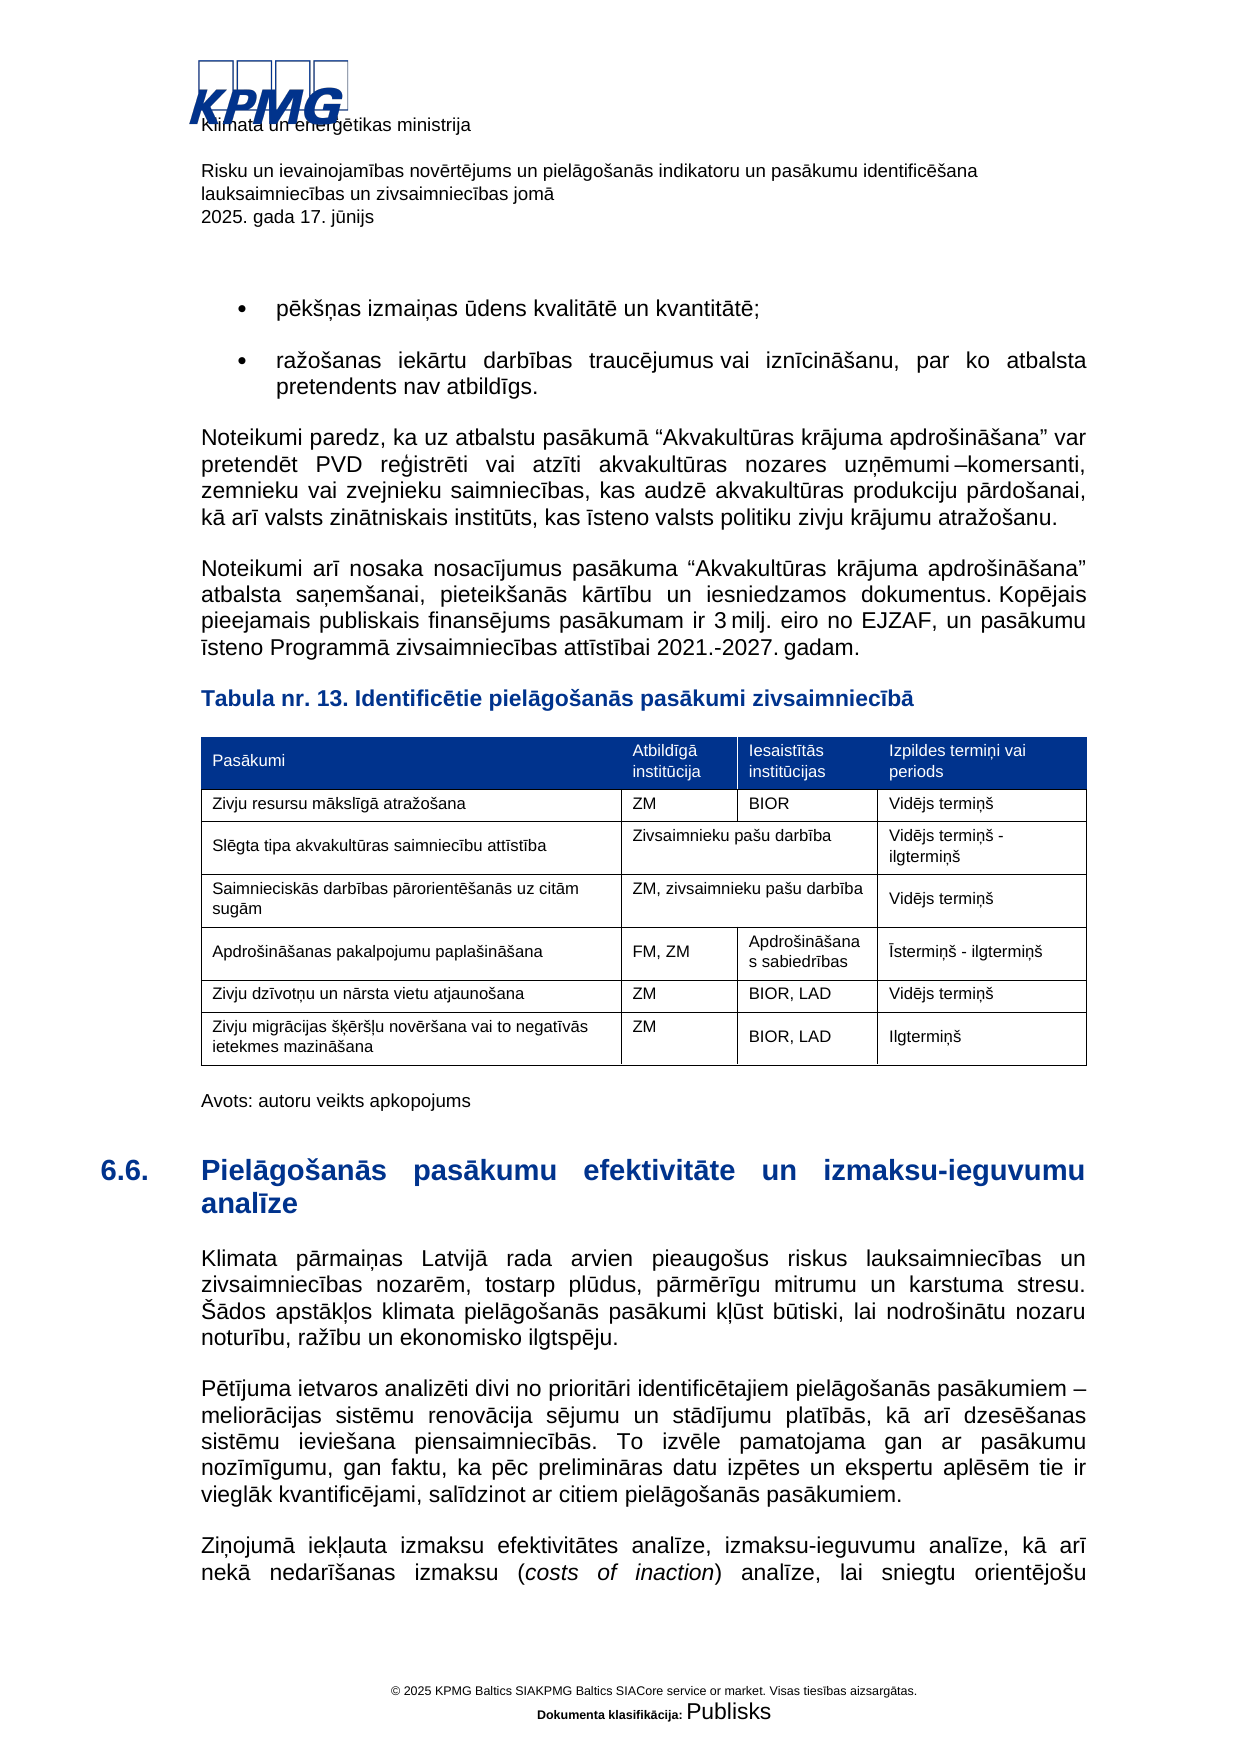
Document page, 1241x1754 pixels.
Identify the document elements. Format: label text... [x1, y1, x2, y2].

table_cell Apdrošināšanas pakalpojumu paplašināšana [202, 928, 621, 979]
table_cell Vidējs termiņš [878, 875, 1086, 927]
table_cell Zivju dzīvotņu un nārsta vietu atjaunošana [202, 981, 621, 1012]
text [201, 1532, 1087, 1585]
table_cell Zivju resursu mākslīgā atražošana [202, 790, 621, 821]
table_header Atbildīgā institūcija [621, 737, 737, 789]
list pēkšņas izmaiņas ūdens kvalitātē un kvantitātē; [238, 295, 1087, 322]
table_cell ZM [622, 1013, 737, 1064]
text Noteikumi paredz, ka uz atbalstu pasākumā “Akvakultūras krājuma apdrošināšana” var pretendēt PVD reģistrēti vai atzīti akvakultūras nozares uzņēmumi –komersanti, zemnieku vai zvejnieku saimniecības, kas audzē akvakultūras produkciju pārdošanai, kā arī valsts zinātniskais institūts, kas īsteno valsts politiku zivju krājumu atražošanu. [201, 424, 1087, 530]
table_cell ZM, zivsaimnieku pašu darbība [622, 875, 877, 927]
picture [189, 60, 349, 125]
text Klimata pārmaiņas Latvijā rada arvien pieaugošus riskus lauksaimniecības un zivsaimniecības nozarēm, tostarp plūdus, pārmērīgu mitrumu un karstuma stresu. Šādos apstākļos klimata pielāgošanās pasākumi kļūst būtiski, lai nodrošinātu nozaru noturību, ražību un ekonomisko ilgtspēju. [201, 1245, 1087, 1350]
table_cell Vidējs termiņš [878, 981, 1086, 1012]
table_header Pasākumi [201, 737, 621, 789]
table_cell Īstermiņš - ilgtermiņš [878, 928, 1086, 979]
table_cell ZM [622, 981, 737, 1012]
text Noteikumi arī nosaka nosacījumus pasākuma “Akvakultūras krājuma apdrošināšana” atbalsta saņemšanai, pieteikšanās kārtību un iesniedzamos dokumentus. Kopējais pieejamais publiskais finansējums pasākumam ir 3 milj. eiro no EJZAF, un pasākumu īsteno Programmā zivsaimniecības attīstībai 2021.-2027. gadam. [201, 555, 1087, 660]
table_cell FM, ZM [622, 928, 737, 979]
table_cell BIOR, LAD [738, 981, 877, 1012]
text Pētījuma ietvaros analizēti divi no prioritāri identificētajiem pielāgošanās pasākumiem – meliorācijas sistēmu renovācija sējumu un stādījumu platībās, kā arī dzesēšanas sistēmu ieviešana piensaimniecībās. To izvēle pamatojama gan ar pasākumu nozīmīgumu, gan faktu, ka pēc prelimināras datu izpētes un ekspertu aplēsēm tie ir vieglāk kvantificējami, salīdzinot ar citiem pielāgošanās pasākumiem. [201, 1375, 1087, 1507]
subtitle Pielāgošanās pasākumu efektivitāte un izmaksu-ieguvumu analīze [100, 1153, 1087, 1220]
table_cell Zivsaimnieku pašu darbība [622, 822, 877, 874]
table_cell BIOR [738, 790, 877, 821]
table_cell Slēgta tipa akvakultūras saimniecību attīstība [202, 822, 621, 874]
text Avots: autoru veikts apkopojums [201, 1090, 1087, 1112]
table_cell Ilgtermiņš [878, 1013, 1086, 1064]
table_cell Apdrošināšanas sabiedrības [738, 928, 877, 979]
table_header Iesaistītās institūcijas [738, 737, 878, 789]
table_cell Zivju migrācijas šķēršļu novēršana vai to negatīvās ietekmes mazināšana [202, 1013, 621, 1064]
table_cell Vidējs termiņš - ilgtermiņš [878, 822, 1086, 874]
text Tabula nr. 13. Identificētie pielāgošanās pasākumi zivsaimniecībā [201, 685, 1087, 712]
table_cell ZM [622, 790, 737, 821]
table_header Izpildes termiņi vai periods [878, 737, 1087, 789]
table_cell BIOR, LAD [738, 1013, 877, 1064]
table_cell Saimnieciskās darbības pārorientēšanās uz citām sugām [202, 875, 621, 927]
list ražošanas iekārtu darbības traucējumus vai iznīcināšanu, par ko atbalsta pretendents nav atbildīgs. [238, 347, 1087, 399]
table_cell Vidējs termiņš [878, 790, 1086, 821]
